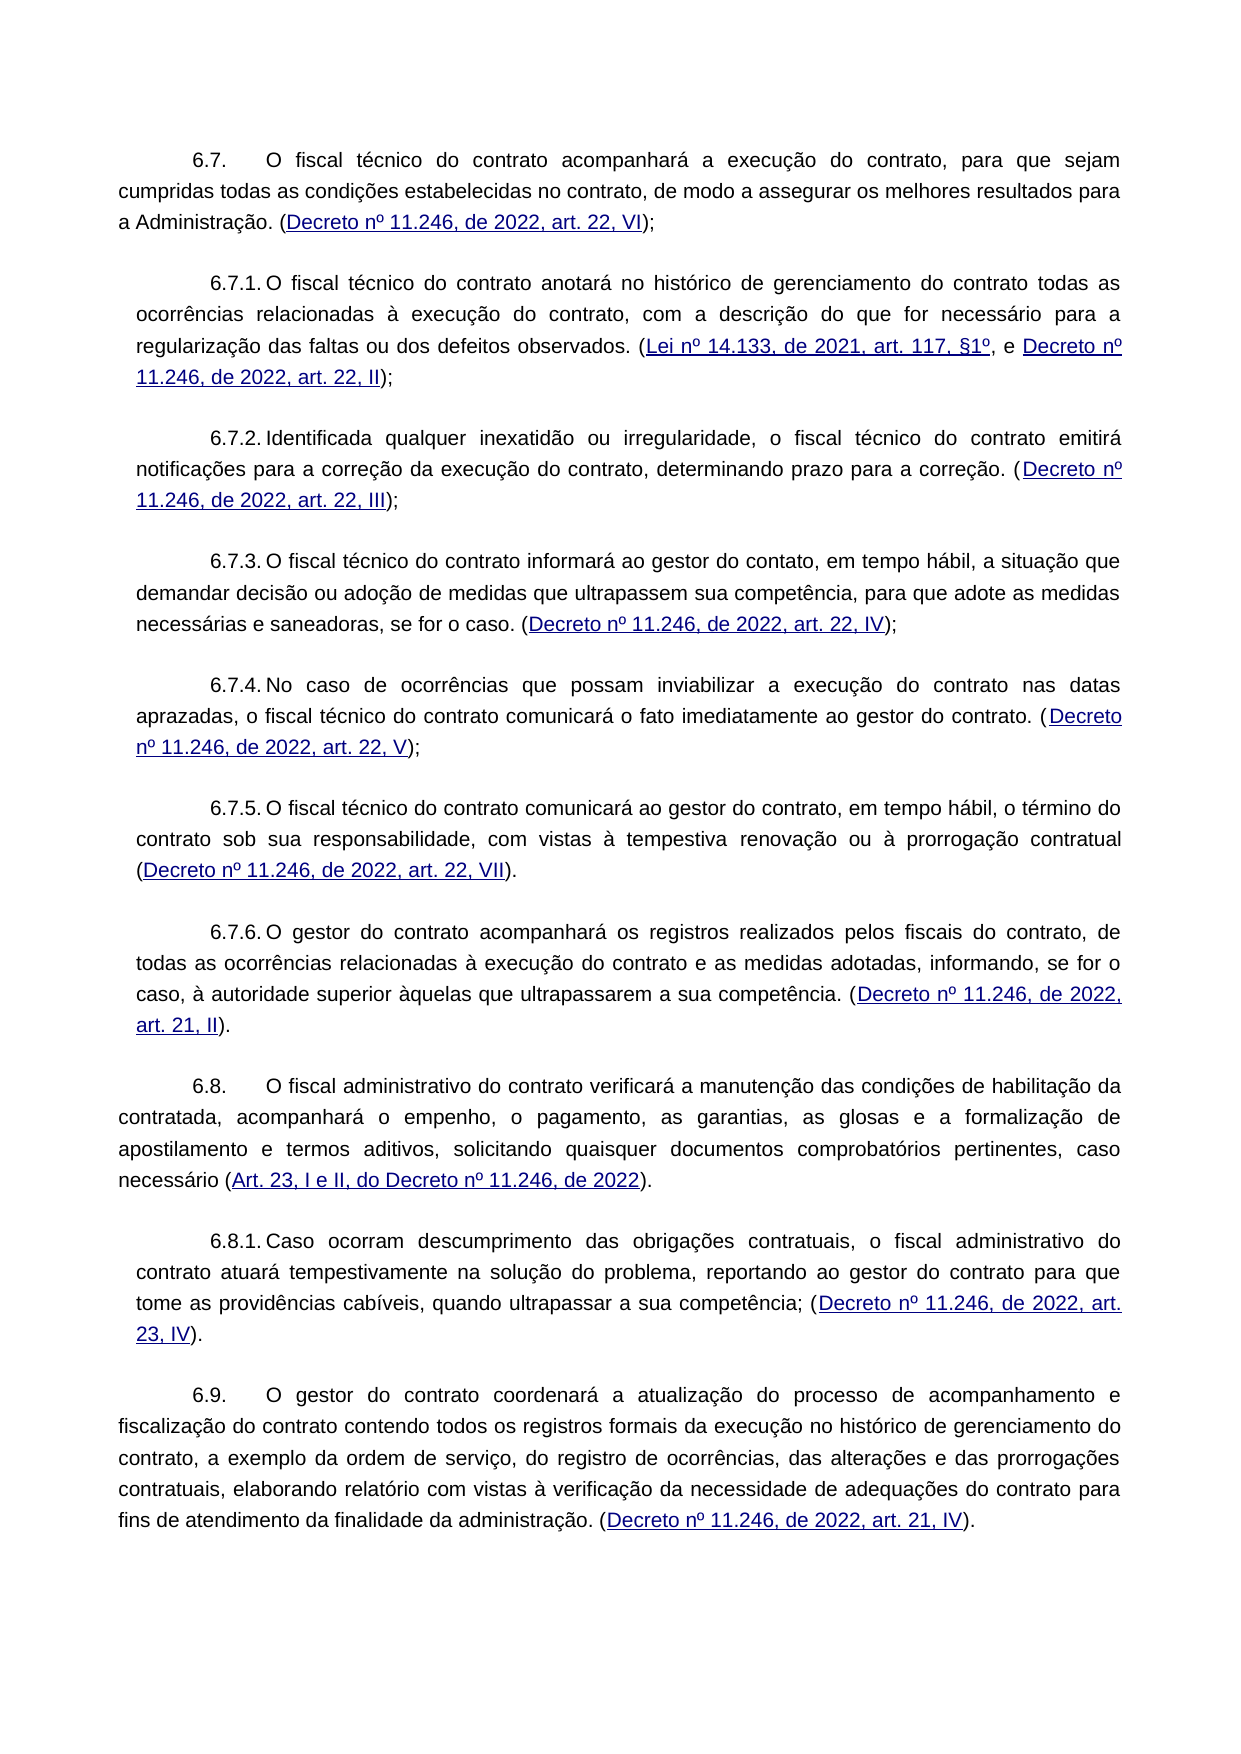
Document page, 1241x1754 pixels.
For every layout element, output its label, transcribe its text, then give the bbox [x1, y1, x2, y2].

text O fiscal administrativo do contrato verificará a manutenção das condições de habilitação da contratada, acompanhará o empenho, o pagamento, as garantias, as glosas e a formalização de apostilamento e termos aditivos, solicitando quaisquer documentos comprobatórios pertinentes, caso necessário (Art. 23, I e II, do Decreto nº 11.246, de 2022). [118, 1074, 1122, 1191]
text O gestor do contrato acompanhará os registros realizados pelos fiscais do contrato, de todas as ocorrências relacionadas à execução do contrato e as medidas adotadas, informando, se for o caso, à autoridade superior àquelas que ultrapassarem a sua competência. (Decreto nº 11.246, de 2022, art. 21, II). [136, 919, 1122, 1037]
text O fiscal técnico do contrato acompanhará a execução do contrato, para que sejam cumpridas todas as condições estabelecidas no contrato, de modo a assegurar os melhores resultados para a Administração. (Decreto nº 11.246, de 2022, art. 22, VI); [118, 148, 1122, 234]
text O fiscal técnico do contrato comunicará ao gestor do contrato, em tempo hábil, o término do contrato sob sua responsabilidade, com vistas à tempestiva renovação ou à prorrogação contratual (Decreto nº 11.246, de 2022, art. 22, VII). [136, 796, 1122, 882]
text No caso de ocorrências que possam inviabilizar a execução do contrato nas datas aprazadas, o fiscal técnico do contrato comunicará o fato imediatamente ao gestor do contrato. (Decreto nº 11.246, de 2022, art. 22, V); [136, 673, 1122, 759]
text O fiscal técnico do contrato informará ao gestor do contato, em tempo hábil, a situação que demandar decisão ou adoção de medidas que ultrapassem sua competência, para que adote as medidas necessárias e saneadoras, se for o caso. (Decreto nº 11.246, de 2022, art. 22, IV); [136, 549, 1122, 635]
text Identificada qualquer inexatidão ou irregularidade, o fiscal técnico do contrato emitirá notificações para a correção da execução do contrato, determinando prazo para a correção. (Decreto nº 11.246, de 2022, art. 22, III); [136, 426, 1122, 512]
text O fiscal técnico do contrato anotará no histórico de gerenciamento do contrato todas as ocorrências relacionadas à execução do contrato, com a descrição do que for necessário para a regularização das faltas ou dos defeitos observados. (Lei nº 14.133, de 2021, art. 117, §1º, e Decreto nº 11.246, de 2022, art. 22, II); [136, 271, 1122, 388]
text O gestor do contrato coordenará a atualização do processo de acompanhamento e fiscalização do contrato contendo todos os registros formais da execução no histórico de gerenciamento do contrato, a exemplo da ordem de serviço, do registro de ocorrências, das alterações e das prorrogações contratuais, elaborando relatório com vistas à verificação da necessidade de adequações do contrato para fins de atendimento da finalidade da administração. (Decreto nº 11.246, de 2022, art. 21, IV). [118, 1383, 1122, 1532]
text Caso ocorram descumprimento das obrigações contratuais, o fiscal administrativo do contrato atuará tempestivamente na solução do problema, reportando ao gestor do contrato para que tome as providências cabíveis, quando ultrapassar a sua competência; (Decreto nº 11.246, de 2022, art. 23, IV). [136, 1229, 1122, 1346]
